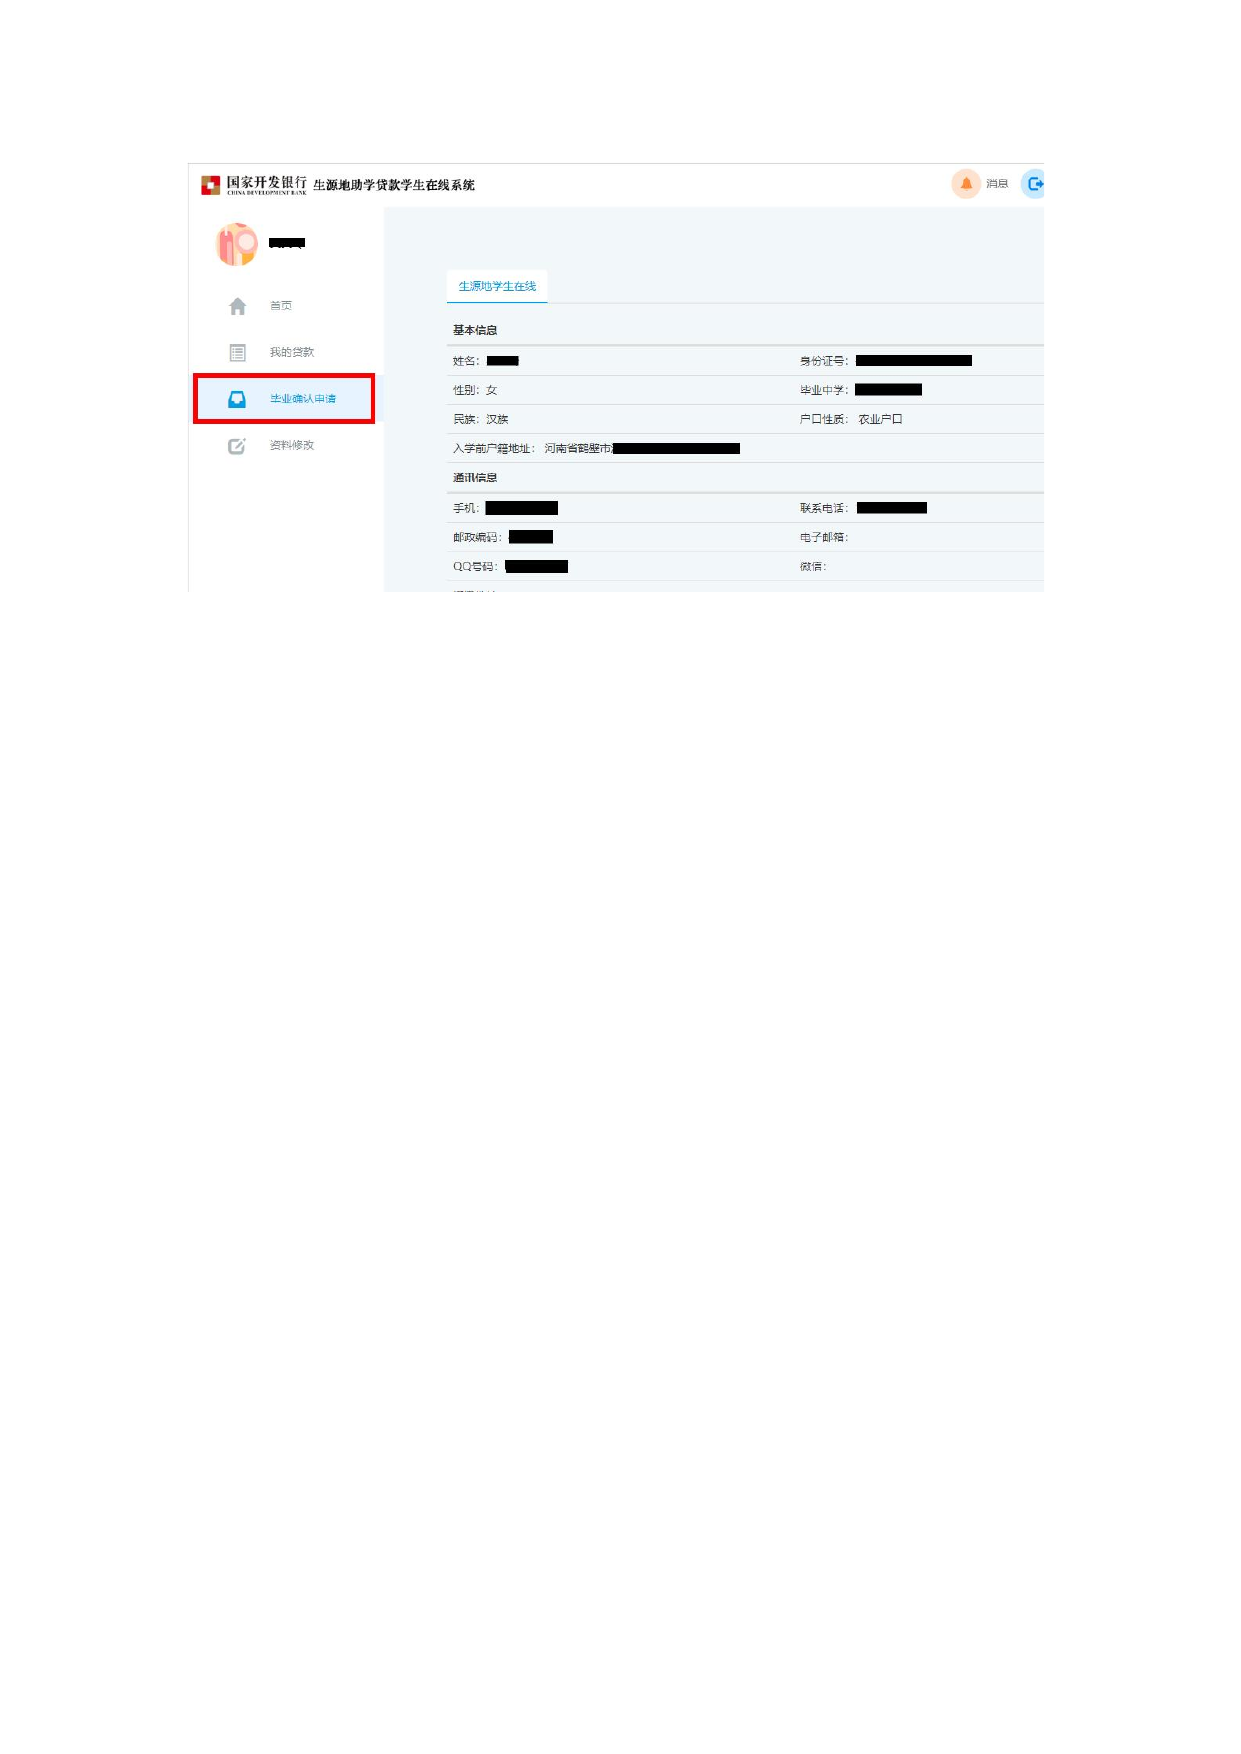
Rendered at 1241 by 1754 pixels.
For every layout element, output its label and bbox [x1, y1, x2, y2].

picture [187, 162, 1045, 592]
